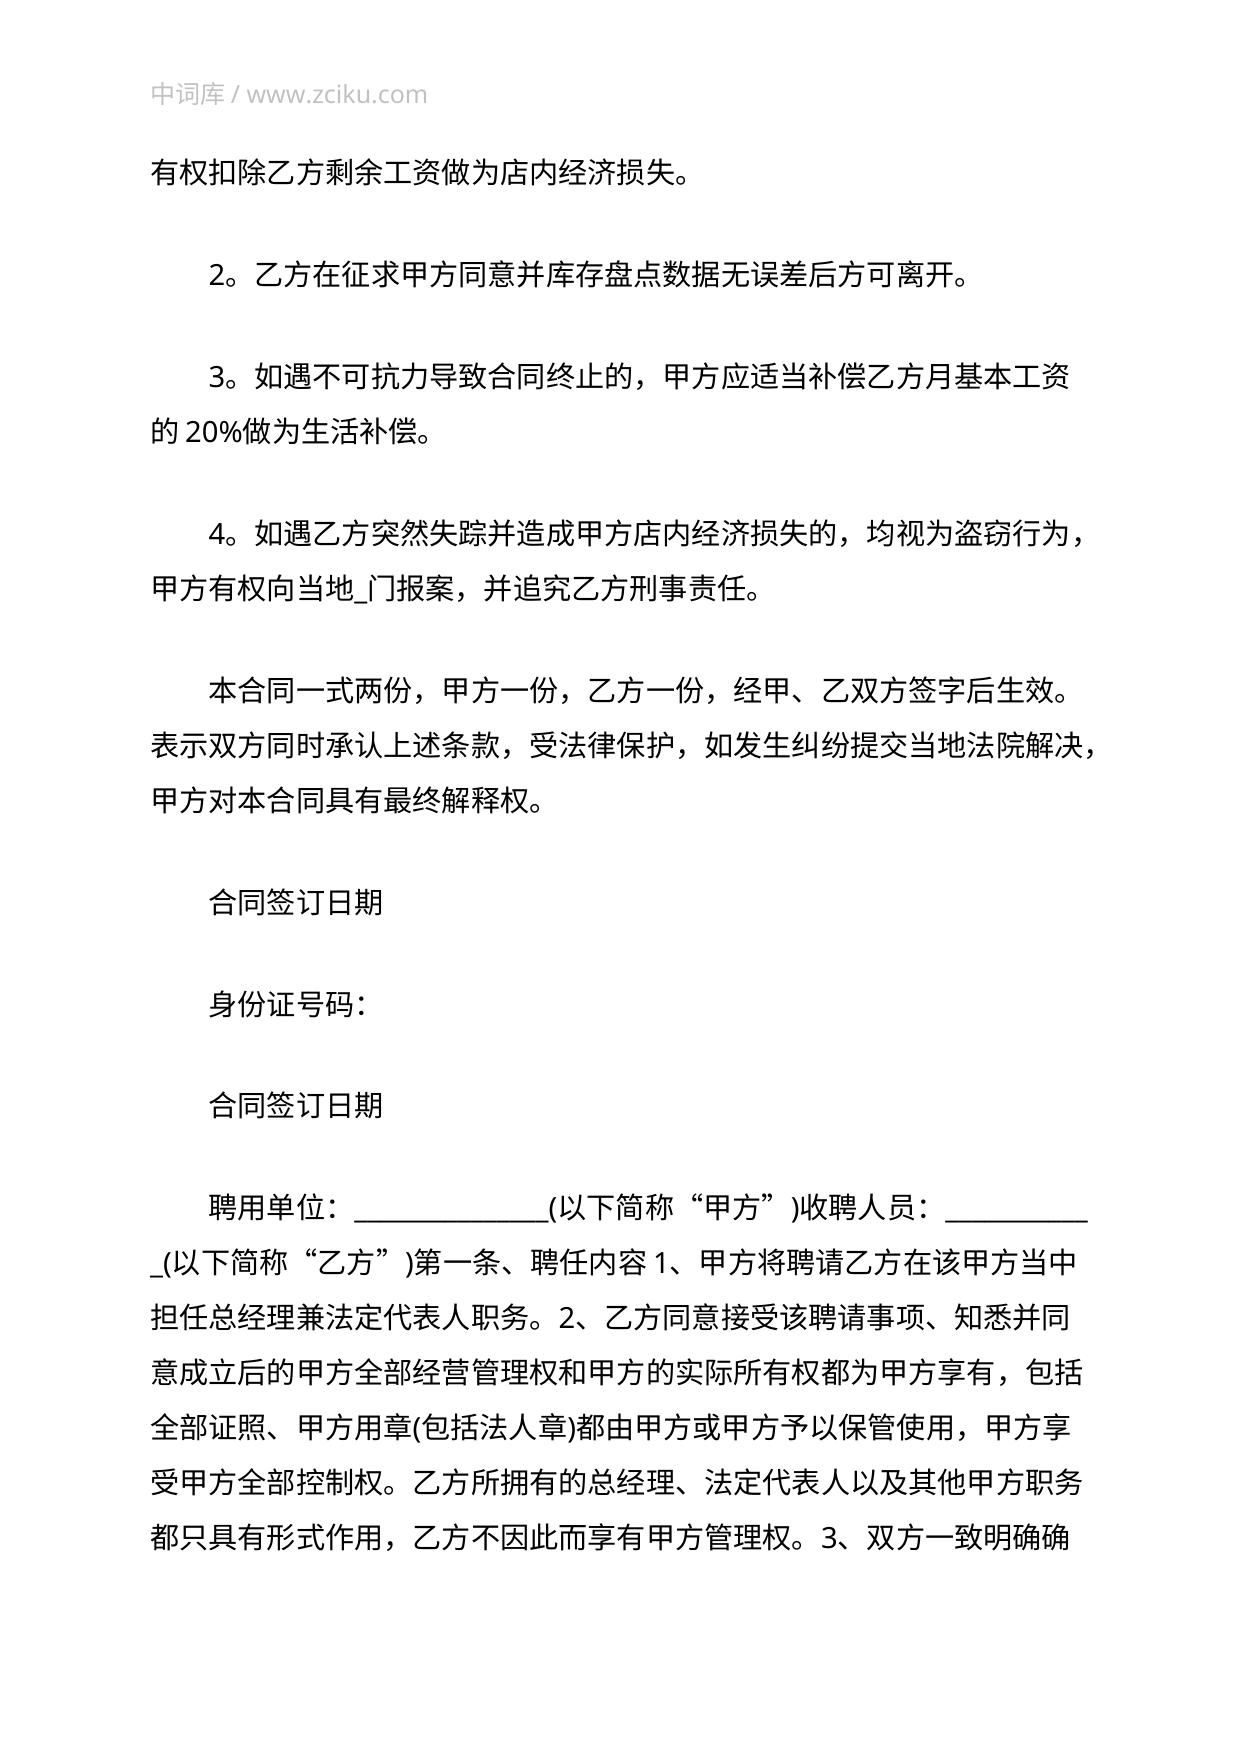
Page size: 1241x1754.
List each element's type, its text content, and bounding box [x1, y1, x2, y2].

text 本合同一式两份，甲方一份，乙方一份，经甲、乙双方签字后生效。 表示双方同时承认上述条款，受法律保护，如发生纠纷提交当地法院解决，甲方对本合同具有最终解释权。 [150, 668, 1090, 820]
text 合同签订日期 [150, 1083, 1090, 1125]
text 4。如遇乙方突然失踪并造成甲方店内经济损失的，均视为盗窃行为，甲方有权向当地_门报案，并追究乙方刑事责任。 [150, 511, 1090, 608]
text 身份证号码： [150, 981, 1090, 1023]
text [150, 1184, 1090, 1557]
text 合同签订日期 [150, 879, 1090, 922]
text 3。如遇不可抗力导致合同终止的，甲方应适当补偿乙方月基本工资的20%做为生活补偿。 [150, 354, 1090, 451]
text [150, 150, 1090, 192]
text 2。乙方在征求甲方同意并库存盘点数据无误差后方可离开。 [150, 252, 1090, 294]
